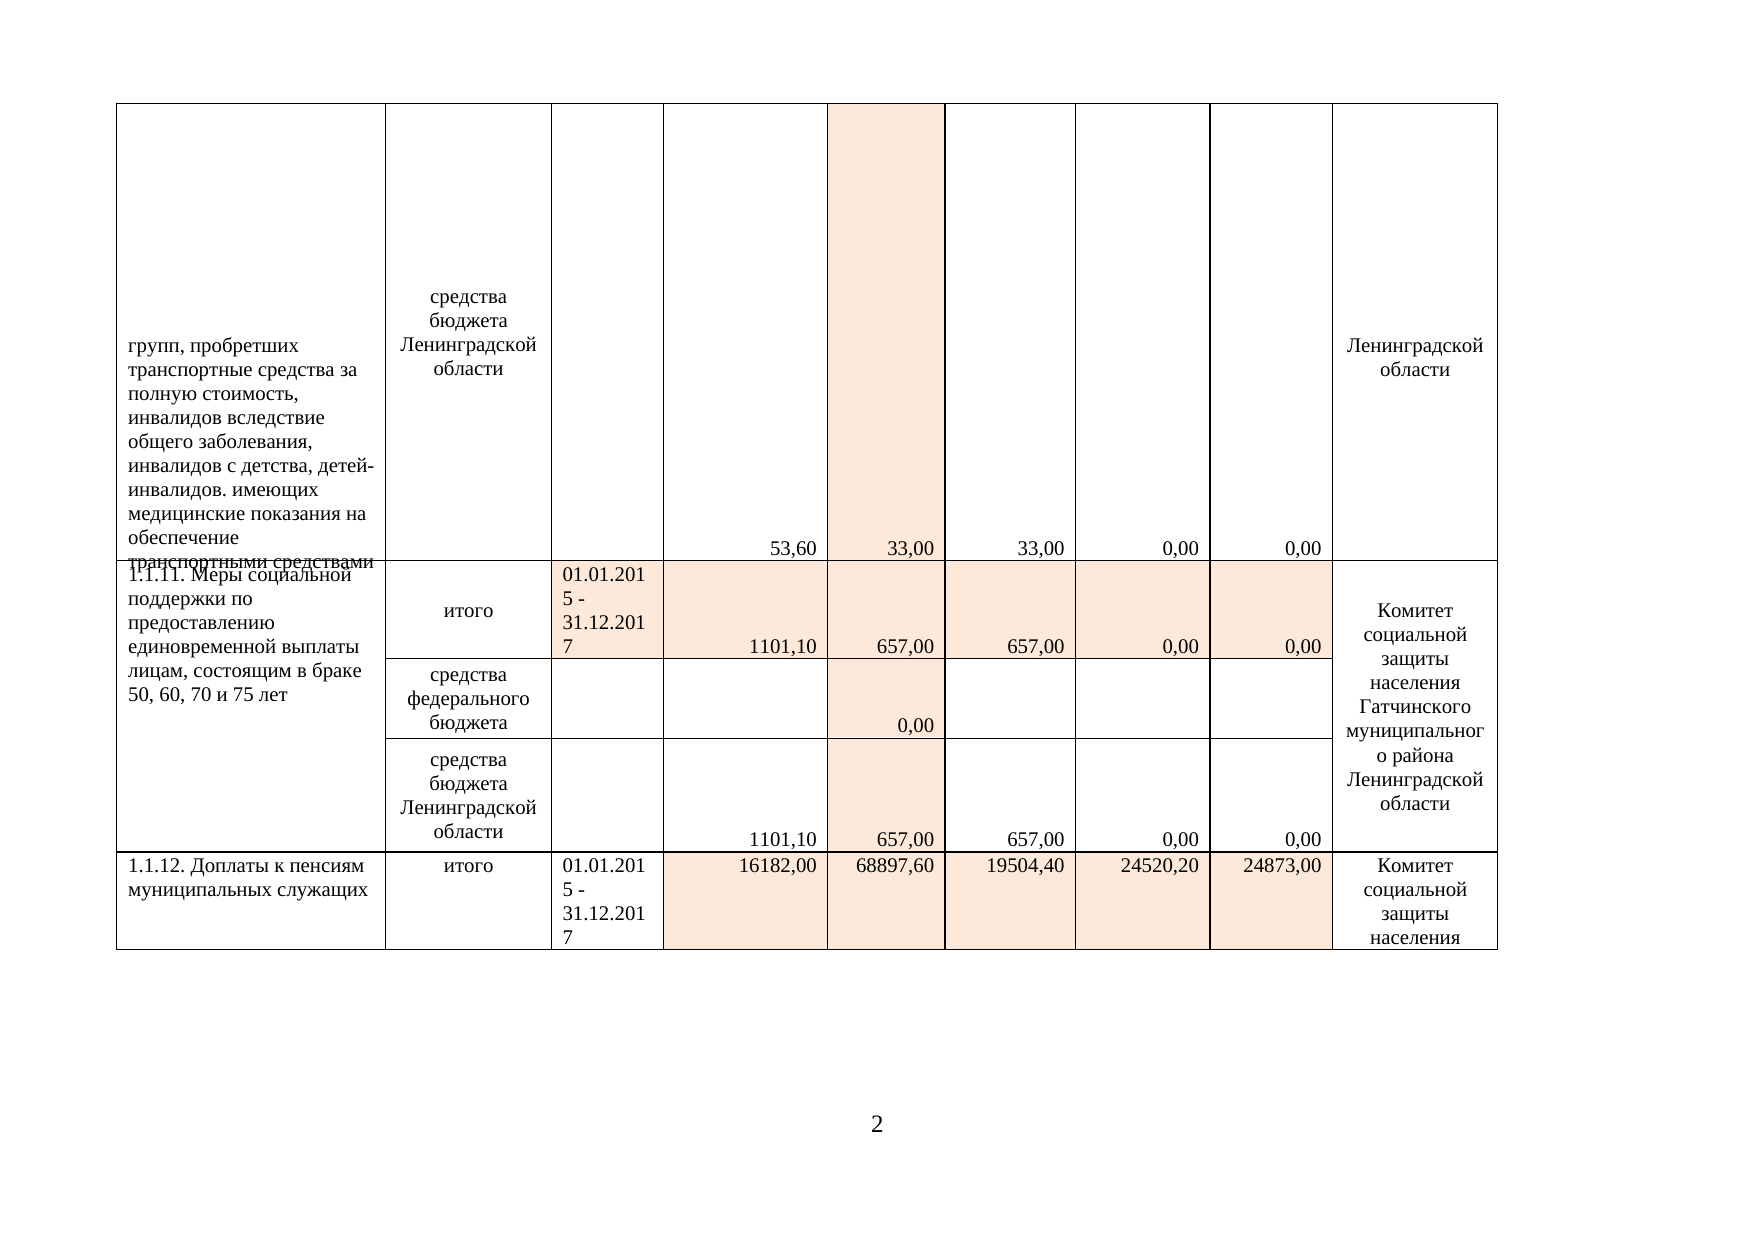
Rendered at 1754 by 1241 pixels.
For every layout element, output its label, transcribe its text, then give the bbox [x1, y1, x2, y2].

table_cell 0,00 [1211, 739, 1332, 851]
table_cell 0,00 [1211, 561, 1332, 658]
table_cell 19504,40 [946, 853, 1075, 949]
table_cell 0,00 [1211, 104, 1332, 560]
table_cell 1101,10 [664, 561, 827, 658]
table_cell 24873,00 [1211, 853, 1332, 949]
table_cell 657,00 [828, 739, 944, 851]
table_cell итого [386, 561, 551, 658]
table_cell средства бюджета Ленинградской области [386, 739, 551, 851]
table_cell 657,00 [828, 561, 944, 658]
table_cell 0,00 [1076, 561, 1209, 658]
table_cell 1.1.11. Меры социальной поддержки по предоставлению единовременной выплаты лицам, состоящим в браке 50, 60, 70 и 75 лет [117, 561, 385, 851]
table_cell Комитет социальной защиты населения Гатчинского муниципального района Ленинградской области [1333, 561, 1497, 851]
table_cell [946, 659, 1075, 737]
table_cell [552, 659, 663, 737]
table_cell [664, 659, 827, 737]
table_cell [552, 739, 663, 851]
table_cell 0,00 [1076, 739, 1209, 851]
table_cell [1211, 659, 1332, 737]
table_cell 657,00 [946, 739, 1075, 851]
table_cell итого [386, 853, 551, 949]
table_cell [552, 104, 663, 560]
table_cell 01.01.2015 - 31.12.2017 [552, 853, 663, 949]
table_cell 0,00 [1076, 104, 1209, 560]
table_cell 657,00 [946, 561, 1075, 658]
table_cell 68897,60 [828, 853, 944, 949]
table_cell 24520,20 [1076, 853, 1209, 949]
table_cell 01.01.2015 - 31.12.2017 [552, 561, 663, 658]
table_cell 53,60 [664, 104, 827, 560]
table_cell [117, 853, 385, 949]
table_cell 33,00 [828, 104, 944, 560]
table_cell средства федерального бюджета [386, 659, 551, 737]
table_cell 0,00 [828, 659, 944, 737]
table_cell 16182,00 [664, 853, 827, 949]
table_cell [1076, 659, 1209, 737]
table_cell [1333, 853, 1497, 949]
table_cell 1101,10 [664, 739, 827, 851]
table_cell 33,00 [946, 104, 1075, 560]
table_cell средства бюджета Ленинградской области [386, 104, 551, 560]
